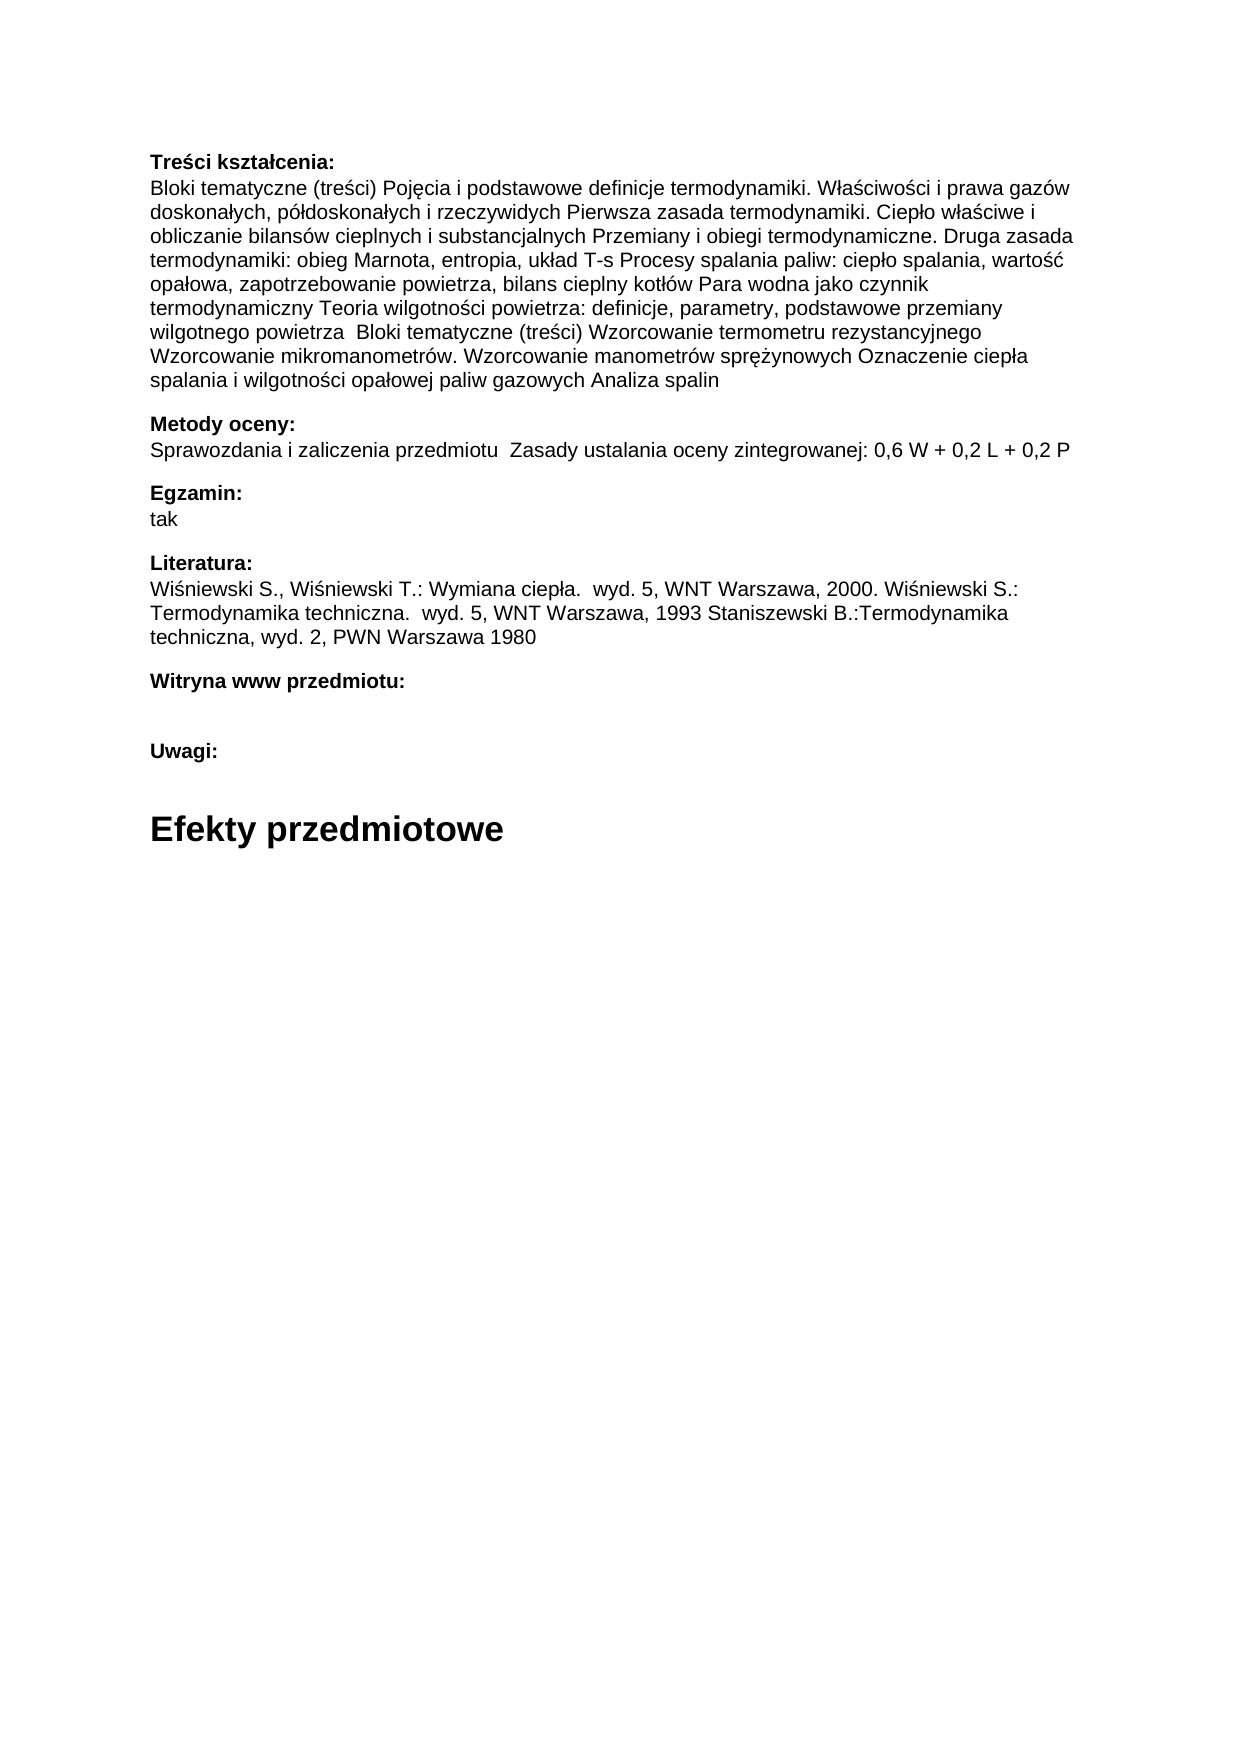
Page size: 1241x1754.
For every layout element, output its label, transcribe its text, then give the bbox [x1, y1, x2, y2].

text Egzamin: [150, 481, 1090, 505]
text Sprawozdania i zaliczenia przedmiotu Zasady ustalania oceny zintegrowanej: 0,6 W + 0,2 L + 0,2 P [150, 437, 1090, 461]
text Metody oceny: [150, 411, 1090, 435]
text Treści kształcenia: [150, 150, 1090, 174]
text Wiśniewski S., Wiśniewski T.: Wymiana ciepła. wyd. 5, WNT Warszawa, 2000. Wiśniewski S.: Termodynamika techniczna. wyd. 5, WNT Warszawa, 1993 Staniszewski B.:Termodynamika techniczna, wyd. 2, PWN Warszawa 1980 [150, 577, 1090, 649]
subtitle Efekty przedmiotowe [150, 808, 1090, 849]
text tak [150, 507, 1090, 531]
text Bloki tematyczne (treści) Pojęcia i podstawowe definicje termodynamiki. Właściwości i prawa gazów doskonałych, półdoskonałych i rzeczywidych Pierwsza zasada termodynamiki. Ciepło właściwe i obliczanie bilansów cieplnych i substancjalnych Przemiany i obiegi termodynamiczne. Druga zasada termodynamiki: obieg Marnota, entropia, układ T-s Procesy spalania paliw: ciepło spalania, wartość opałowa, zapotrzebowanie powietrza, bilans cieplny kotłów Para wodna jako czynnik termodynamiczny Teoria wilgotności powietrza: definicje, parametry, podstawowe przemiany wilgotnego powietrza Bloki tematyczne (treści) Wzorcowanie termometru rezystancyjnego Wzorcowanie mikromanometrów. Wzorcowanie manometrów sprężynowych Oznaczenie ciepła spalania i wilgotności opałowej paliw gazowych Analiza spalin [150, 176, 1090, 392]
text Literatura: [150, 551, 1090, 575]
text Witryna www przedmiotu: [150, 669, 1090, 693]
text Uwagi: [150, 738, 1090, 762]
